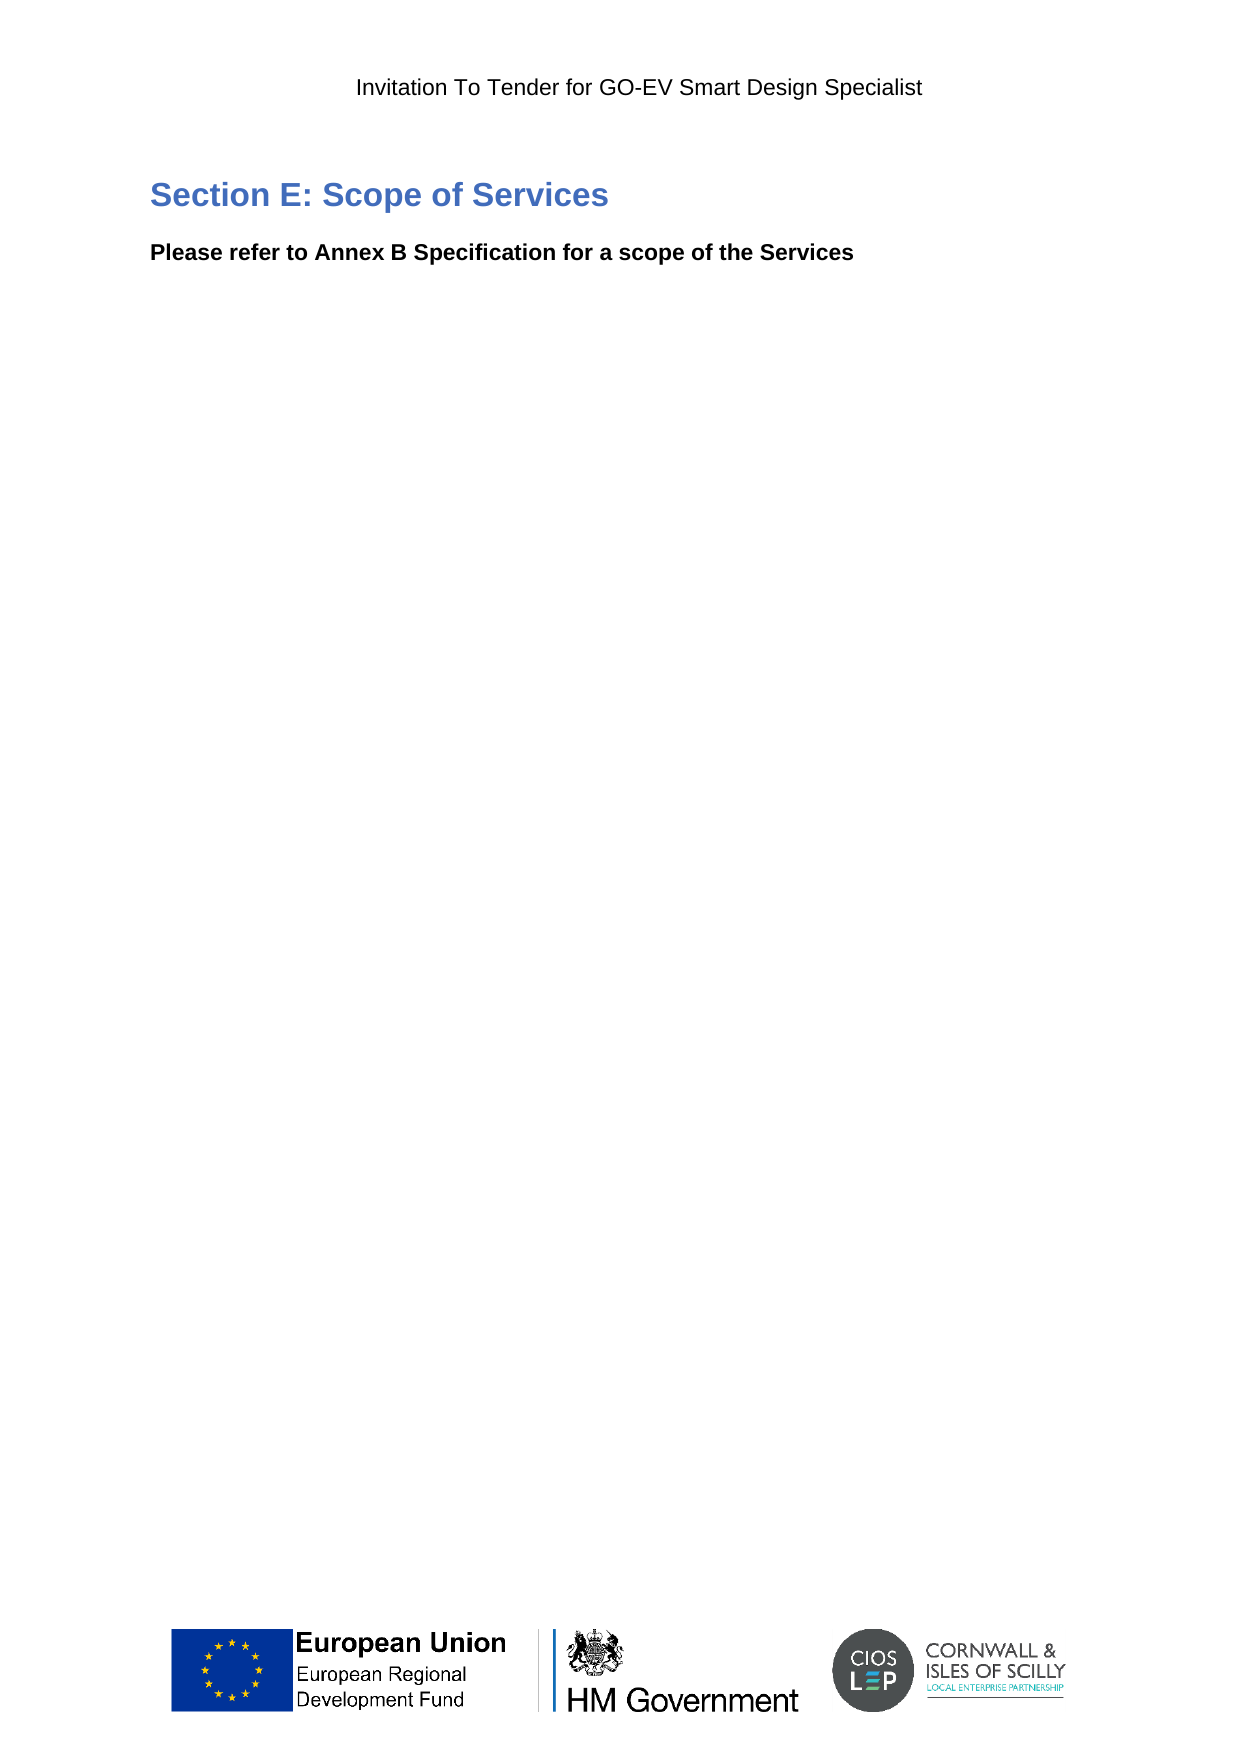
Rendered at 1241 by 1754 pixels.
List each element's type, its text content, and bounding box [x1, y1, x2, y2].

subtitle Section E: Scope of Services [150, 175, 1090, 213]
picture [150, 1629, 1091, 1712]
subtitle Please refer to Annex B Specification for a scope of the Services [150, 238, 1090, 265]
